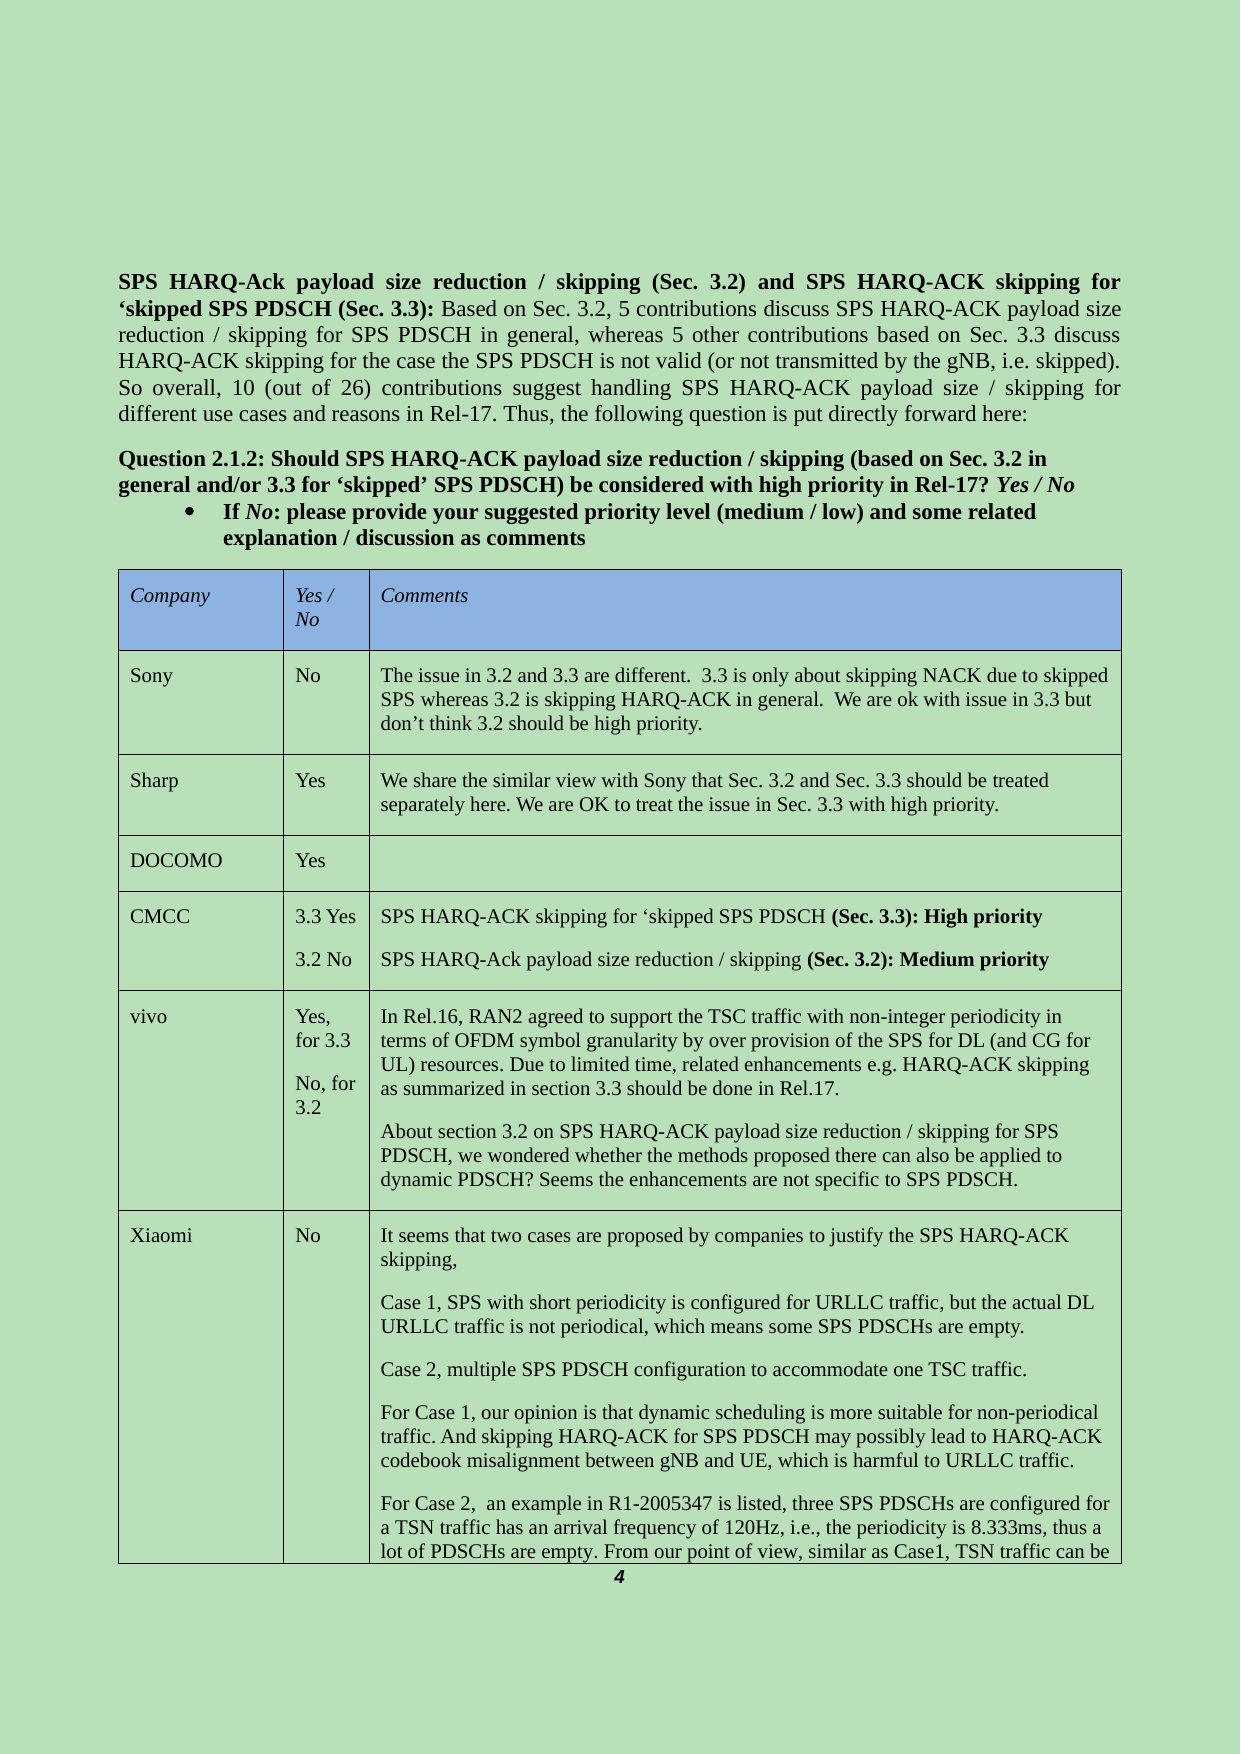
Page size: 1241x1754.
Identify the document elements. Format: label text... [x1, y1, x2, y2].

table_cell No [284, 651, 369, 754]
table_cell Sony [119, 651, 283, 754]
table_cell [370, 836, 1121, 891]
text SPS HARQ-Ack payload size reduction / skipping (Sec. 3.2) and SPS HARQ-ACK skipping for ‘skipped SPS PDSCH (Sec. 3.3): Based on Sec. 3.2, 5 contributions discuss SPS HARQ-ACK payload size reduction / skipping for SPS PDSCH in general, whereas 5 other contributions based on Sec. 3.3 discuss HARQ-ACK skipping for the case the SPS PDSCH is not valid (or not transmitted by the gNB, i.e. skipped). So overall, 10 (out of 26) contributions suggest handling SPS HARQ-ACK payload size / skipping for different use cases and reasons in Rel-17. Thus, the following question is put directly forward here: [118, 268, 1122, 426]
list If No: please provide your suggested priority level (medium / low) and some related explanation / discussion as comments [185, 498, 1122, 551]
table_header Company [119, 570, 283, 650]
table_header Comments [370, 570, 1121, 650]
table_cell DOCOMO [119, 836, 283, 891]
table_cell In Rel.16, RAN2 agreed to support the TSC traffic with non-integer periodicity in terms of OFDM symbol granularity by over provision of the SPS for DL (and CG for UL) resources. Due to limited time, related enhancements e.g. HARQ-ACK skipping as summarized in section 3.3 should be done in Rel.17. About section 3.2 on SPS HARQ-ACK payload size reduction / skipping for SPS PDSCH, we wondered whether the methods proposed there can also be applied to dynamic PDSCH? Seems the enhancements are not specific to SPS PDSCH. [370, 991, 1121, 1209]
table_header Yes / No [284, 570, 369, 650]
table_cell CMCC [119, 892, 283, 990]
table_cell We share the similar view with Sony that Sec. 3.2 and Sec. 3.3 should be treated separately here. We are OK to treat the issue in Sec. 3.3 with high priority. [370, 755, 1121, 834]
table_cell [370, 1211, 1121, 1563]
table_cell Sharp [119, 755, 283, 834]
table_cell The issue in 3.2 and 3.3 are different. 3.3 is only about skipping NACK due to skipped SPS whereas 3.2 is skipping HARQ-ACK in general. We are ok with issue in 3.3 but don’t think 3.2 should be high priority. [370, 651, 1121, 754]
table_cell Yes [284, 836, 369, 891]
table_cell SPS HARQ-ACK skipping for ‘skipped SPS PDSCH (Sec. 3.3): High priority SPS HARQ-Ack payload size reduction / skipping (Sec. 3.2): Medium priority [370, 892, 1121, 990]
table_cell Yes, for 3.3 No, for 3.2 [284, 991, 369, 1209]
list Question 2.1.2: Should SPS HARQ-ACK payload size reduction / skipping (based on Sec. 3.2 in general and/or 3.3 for ‘skipped’ SPS PDSCH) be considered with high priority in Rel-17? Yes / No [118, 445, 1122, 498]
table_cell vivo [119, 991, 283, 1209]
table_cell No [284, 1211, 369, 1563]
table_cell Xiaomi [119, 1211, 283, 1563]
table_cell Yes [284, 755, 369, 834]
table_cell 3.3 Yes 3.2 No [284, 892, 369, 990]
